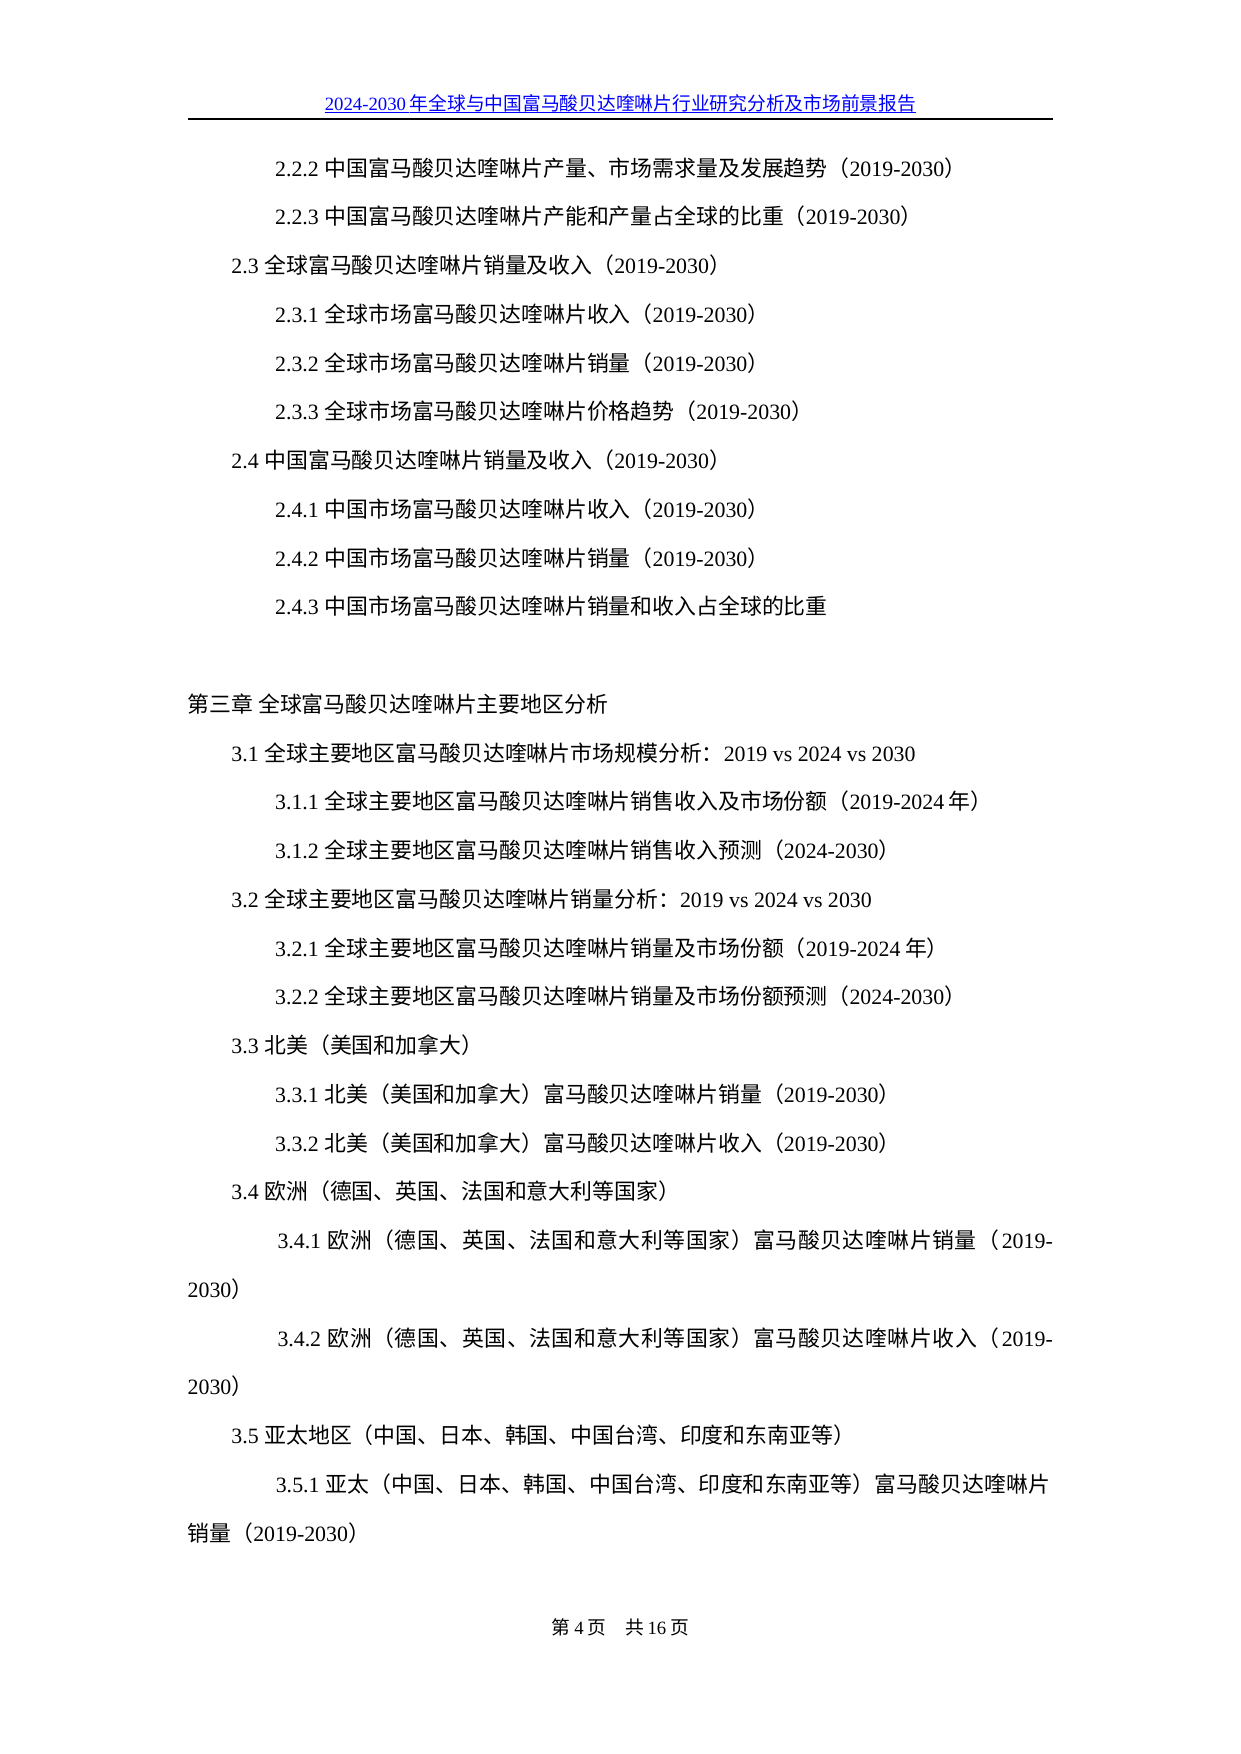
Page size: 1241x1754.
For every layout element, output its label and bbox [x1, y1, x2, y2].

text [187, 150, 1053, 1548]
